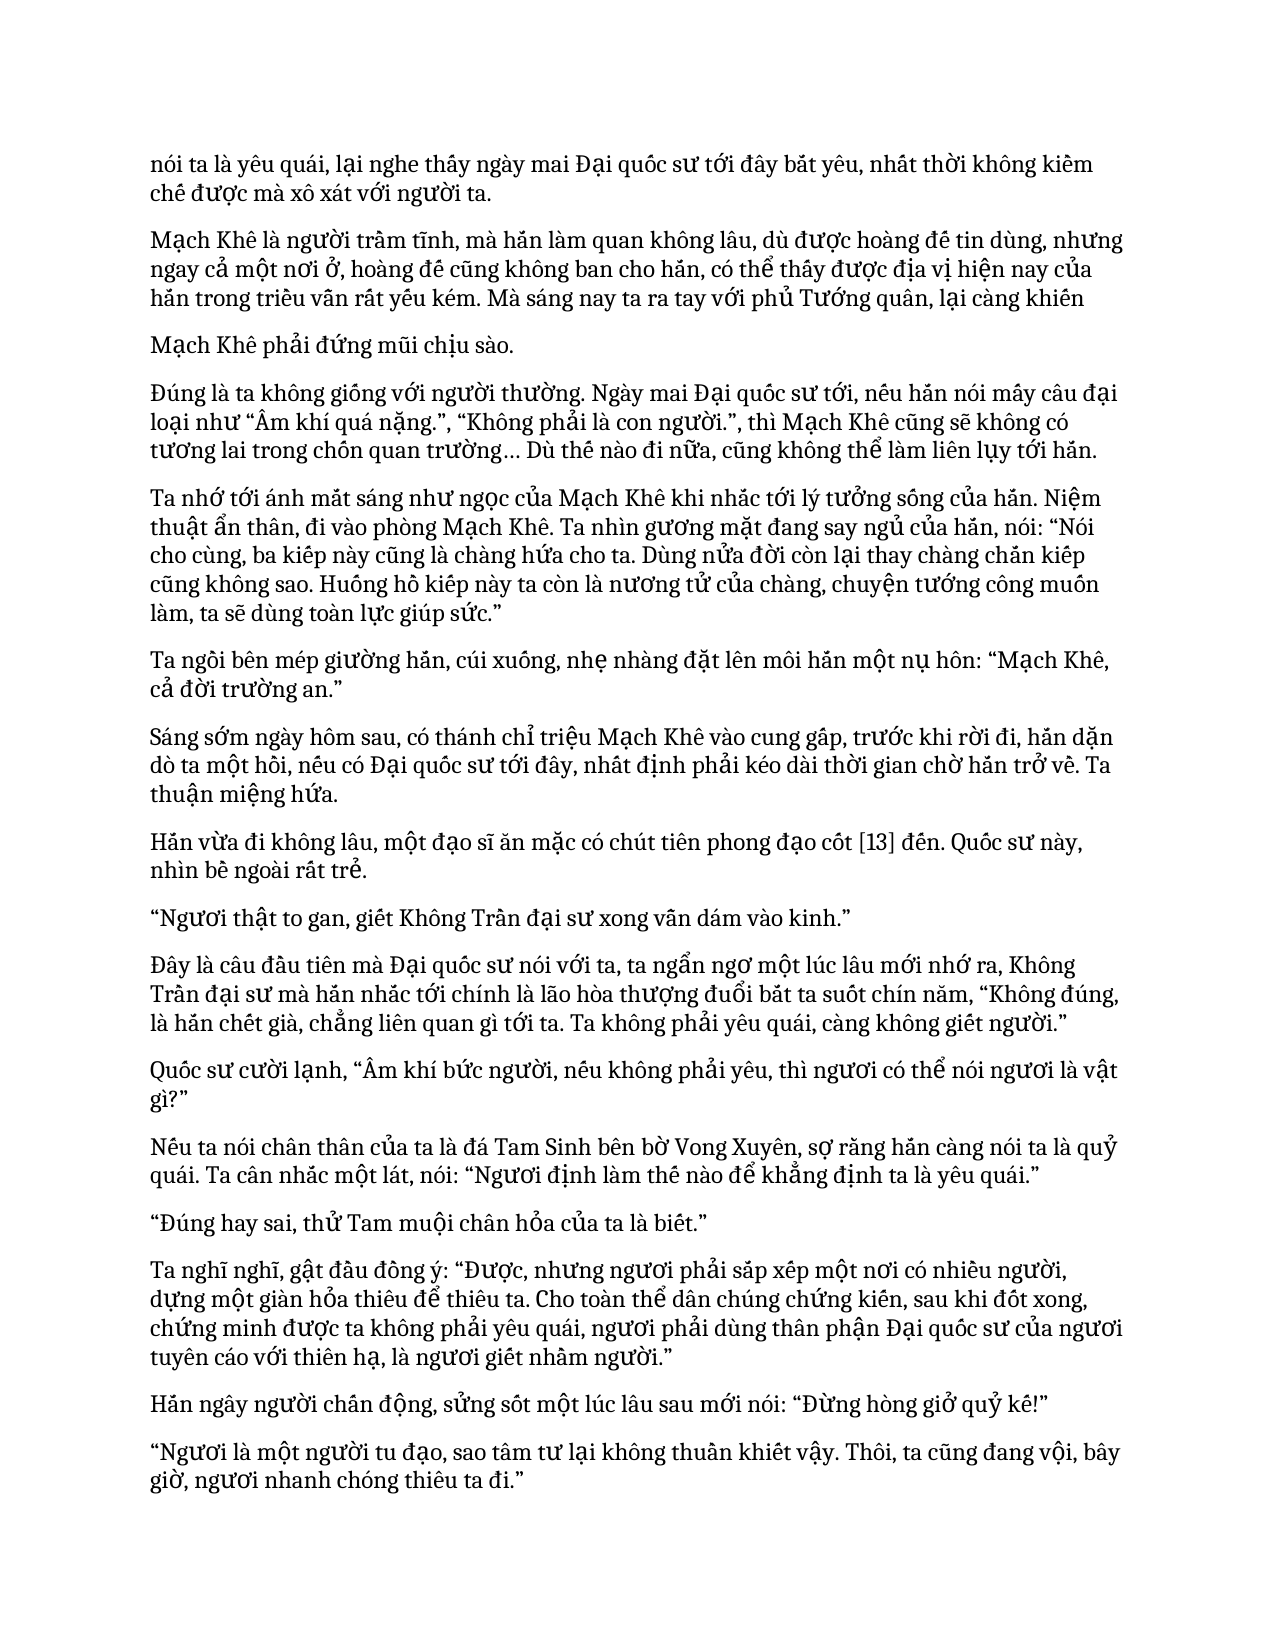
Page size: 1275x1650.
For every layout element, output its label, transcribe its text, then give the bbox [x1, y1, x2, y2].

text Hắn vừa đi không lâu, một đạo sĩ ăn mặc có chút tiên phong đạo cốt [13] đến. Quốc sư này, nhìn bề ngoài rất trẻ. [150, 827, 1125, 885]
text Đúng là ta không giống với người thường. Ngày mai Đại quốc sư tới, nếu hắn nói mấy câu đại loại như “Âm khí quá nặng.”, “Không phải là con người.”, thì Mạch Khê cũng sẽ không có tương lai trong chốn quan trường… Dù thế nào đi nữa, cũng không thể làm liên lụy tới hắn. [150, 379, 1125, 465]
text “Đúng hay sai, thử Tam muội chân hỏa của ta là biết.” [150, 1209, 1125, 1237]
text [150, 150, 1125, 207]
text “Ngươi là một người tu đạo, sao tâm tư lại không thuần khiết vậy. Thôi, ta cũng đang vội, bây giờ, ngươi nhanh chóng thiêu ta đi.” [150, 1437, 1125, 1495]
text Ta ngồi bên mép giường hắn, cúi xuống, nhẹ nhàng đặt lên môi hắn một nụ hôn: “Mạch Khê, cả đời trường an.” [150, 646, 1125, 704]
text Sáng sớm ngày hôm sau, có thánh chỉ triệu Mạch Khê vào cung gấp, trước khi rời đi, hắn dặn dò ta một hồi, nếu có Đại quốc sư tới đây, nhất định phải kéo dài thời gian chờ hắn trở về. Ta thuận miệng hứa. [150, 722, 1125, 809]
text “Ngươi thật to gan, giết Không Trần đại sư xong vẫn dám vào kinh.” [150, 904, 1125, 932]
text Mạch Khê là người trầm tĩnh, mà hắn làm quan không lâu, dù được hoàng đế tin dùng, nhưng ngay cả một nơi ở, hoàng đế cũng không ban cho hắn, có thể thấy được địa vị hiện nay của hắn trong triều vẫn rất yếu kém. Mà sáng nay ta ra tay với phủ Tướng quân, lại càng khiến [150, 226, 1125, 312]
text Đây là câu đầu tiên mà Đại quốc sư nói với ta, ta ngẩn ngơ một lúc lâu mới nhớ ra, Không Trần đại sư mà hắn nhắc tới chính là lão hòa thượng đuổi bắt ta suốt chín năm, “Không đúng, là hắn chết già, chẳng liên quan gì tới ta. Ta không phải yêu quái, càng không giết người.” [150, 951, 1125, 1037]
text Hắn ngây người chấn động, sửng sốt một lúc lâu sau mới nói: “Đừng hòng giở quỷ kế!” [150, 1390, 1125, 1419]
text Mạch Khê phải đứng mũi chịu sào. [150, 331, 1125, 360]
text Quốc sư cười lạnh, “Âm khí bức người, nếu không phải yêu, thì ngươi có thể nói ngươi là vật gì?” [150, 1056, 1125, 1114]
text Ta nhớ tới ánh mắt sáng như ngọc của Mạch Khê khi nhắc tới lý tưởng sống của hắn. Niệm thuật ẩn thân, đi vào phòng Mạch Khê. Ta nhìn gương mặt đang say ngủ của hắn, nói: “Nói cho cùng, ba kiếp này cũng là chàng hứa cho ta. Dùng nửa đời còn lại thay chàng chắn kiếp cũng không sao. Huống hồ kiếp này ta còn là nương tử của chàng, chuyện tướng công muốn làm, ta sẽ dùng toàn lực giúp sức.” [150, 484, 1125, 627]
text Nếu ta nói chân thân của ta là đá Tam Sinh bên bờ Vong Xuyên, sợ rằng hắn càng nói ta là quỷ quái. Ta cân nhắc một lát, nói: “Ngươi định làm thế nào để khẳng định ta là yêu quái.” [150, 1132, 1125, 1190]
text Ta nghĩ nghĩ, gật đầu đồng ý: “Được, nhưng ngươi phải sắp xếp một nơi có nhiều người, dựng một giàn hỏa thiêu để thiêu ta. Cho toàn thể dân chúng chứng kiến, sau khi đốt xong, chứng minh được ta không phải yêu quái, ngươi phải dùng thân phận Đại quốc sư của ngươi tuyên cáo với thiên hạ, là ngươi giết nhầm người.” [150, 1256, 1125, 1371]
